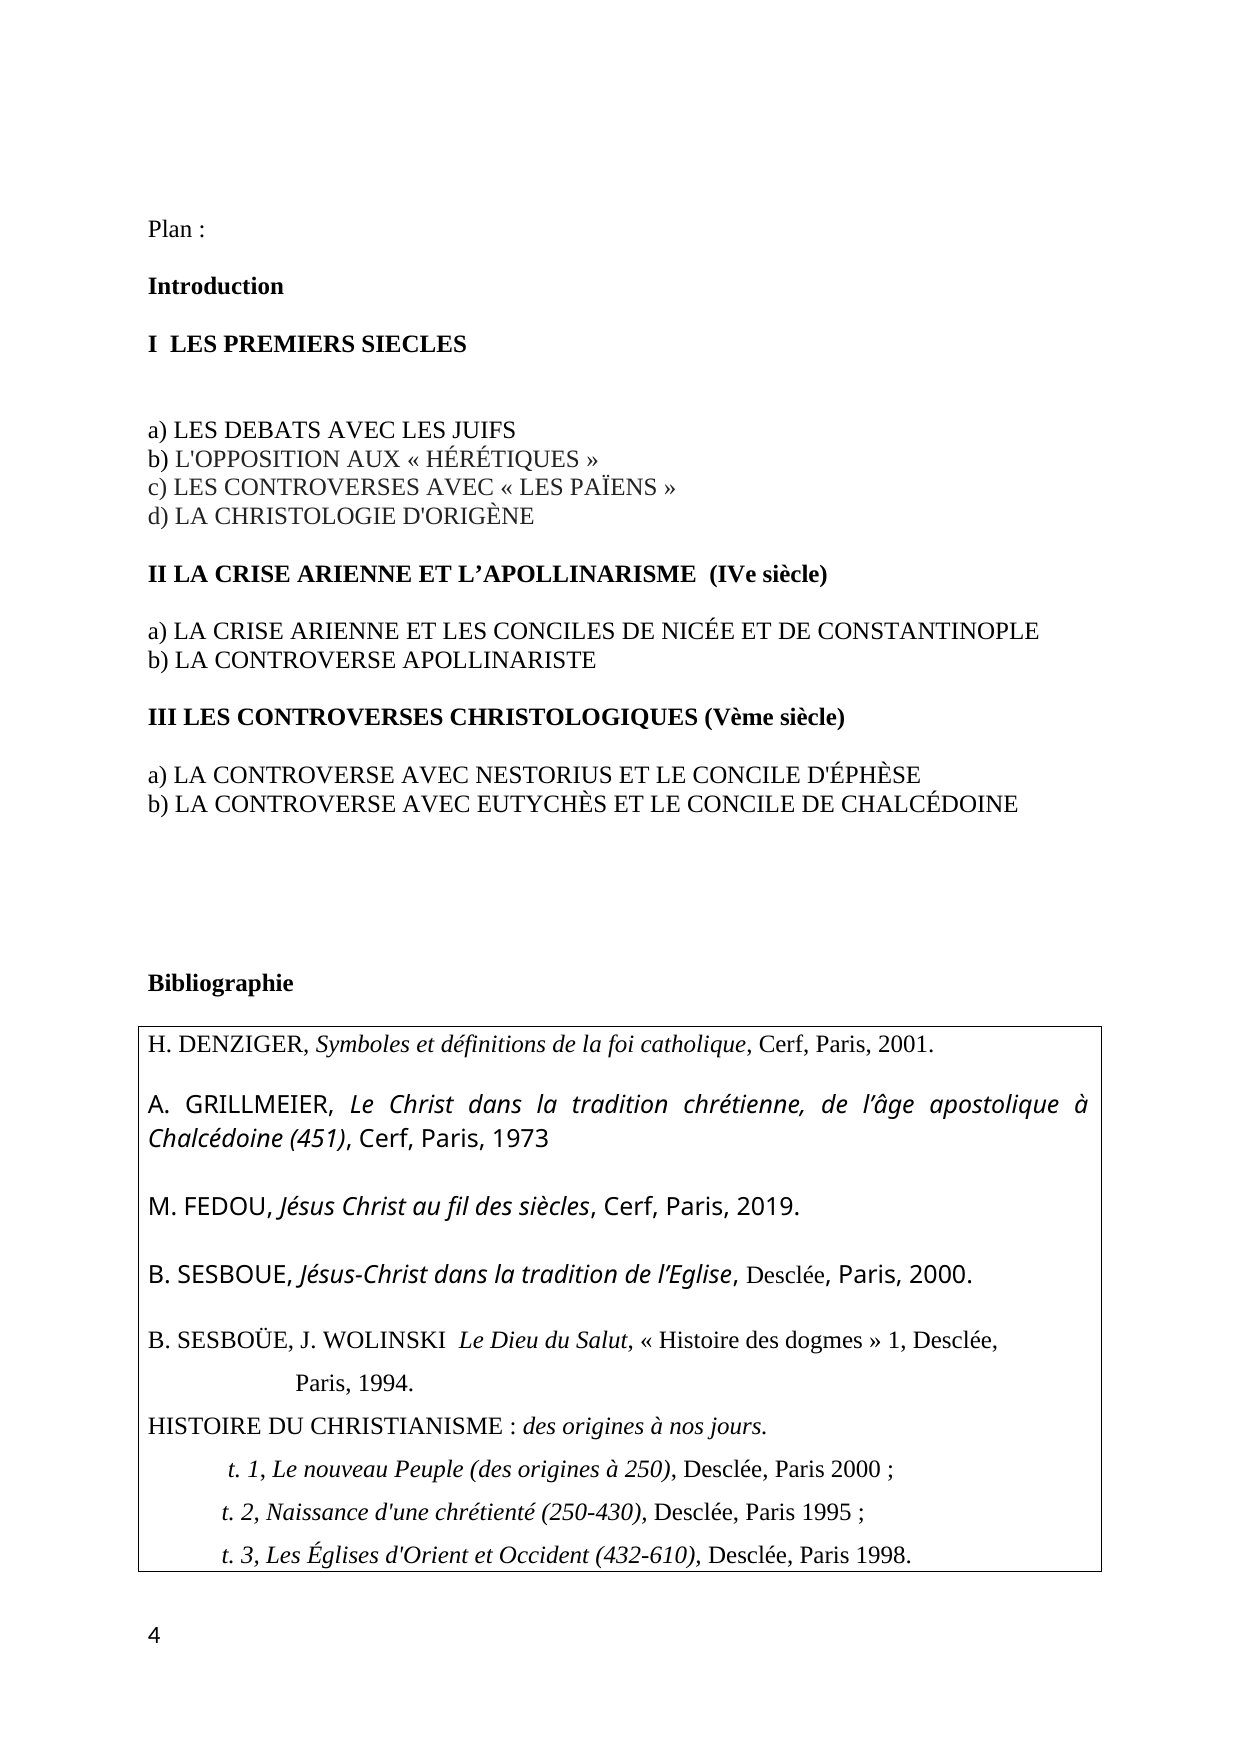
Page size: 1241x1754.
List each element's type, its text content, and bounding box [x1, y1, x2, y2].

text d) LA CHRISTOLOGIE D'ORIGÈNE [148, 501, 1093, 530]
text Bibliographie [148, 968, 1093, 997]
text a) LA CRISE ARIENNE ET LES CONCILES DE NICÉE ET DE CONSTANTINOPLE [148, 616, 1093, 645]
text Introduction [148, 271, 1093, 300]
text HISTOIRE DU CHRISTIANISME : des origines à nos jours. [139, 1408, 1101, 1440]
text I LES PREMIERS SIECLES [148, 329, 1093, 357]
text A. GRILLMEIER, Le Christ dans la tradition chrétienne, de l’âge apostolique à Chalcédoine (451), Cerf, Paris, 1973 [148, 1086, 1093, 1154]
text M. FEDOU, Jésus Christ au fil des siècles, Cerf, Paris, 2019. [148, 1188, 1093, 1223]
text b) LA CONTROVERSE APOLLINARISTE [148, 645, 1093, 674]
text II LA CRISE ARIENNE ET L’APOLLINARISME (IVe siècle) [148, 559, 1093, 587]
text t. 1, Le nouveau Peuple (des origines à 250), Desclée, Paris 2000 ; [139, 1451, 1101, 1483]
text a) LA CONTROVERSE AVEC NESTORIUS ET LE CONCILE D'ÉPHÈSE [148, 760, 1093, 789]
text Plan : [148, 214, 1093, 242]
text B. SESBOÜE, J. WOLINSKI Le Dieu du Salut, « Histoire des dogmes » 1, Desclée, Paris, 1994. [148, 1325, 1093, 1397]
text B. SESBOUE, Jésus-Christ dans la tradition de l’Eglise, Desclée, Paris, 2000. [148, 1257, 1093, 1291]
text t. 3, Les Églises d'Orient et Occident (432-610), Desclée, Paris 1998. [139, 1537, 1101, 1571]
text H. DENZIGER, Symboles et définitions de la foi catholique, Cerf, Paris, 2001. [139, 1027, 1101, 1058]
text c) LES CONTROVERSES AVEC « LES PAÏENS » [148, 472, 1093, 501]
text t. 2, Naissance d'une chrétienté (250-430), Desclée, Paris 1995 ; [139, 1494, 1101, 1526]
text a) LES DEBATS AVEC LES JUIFS [148, 357, 1093, 444]
text b) LA CONTROVERSE AVEC EUTYCHÈS ET LE CONCILE DE CHALCÉDOINE [148, 789, 1093, 817]
text b) L'OPPOSITION AUX « HÉRÉTIQUES » [148, 444, 1093, 472]
text III LES CONTROVERSES CHRISTOLOGIQUES (Vème siècle) [148, 702, 1093, 731]
